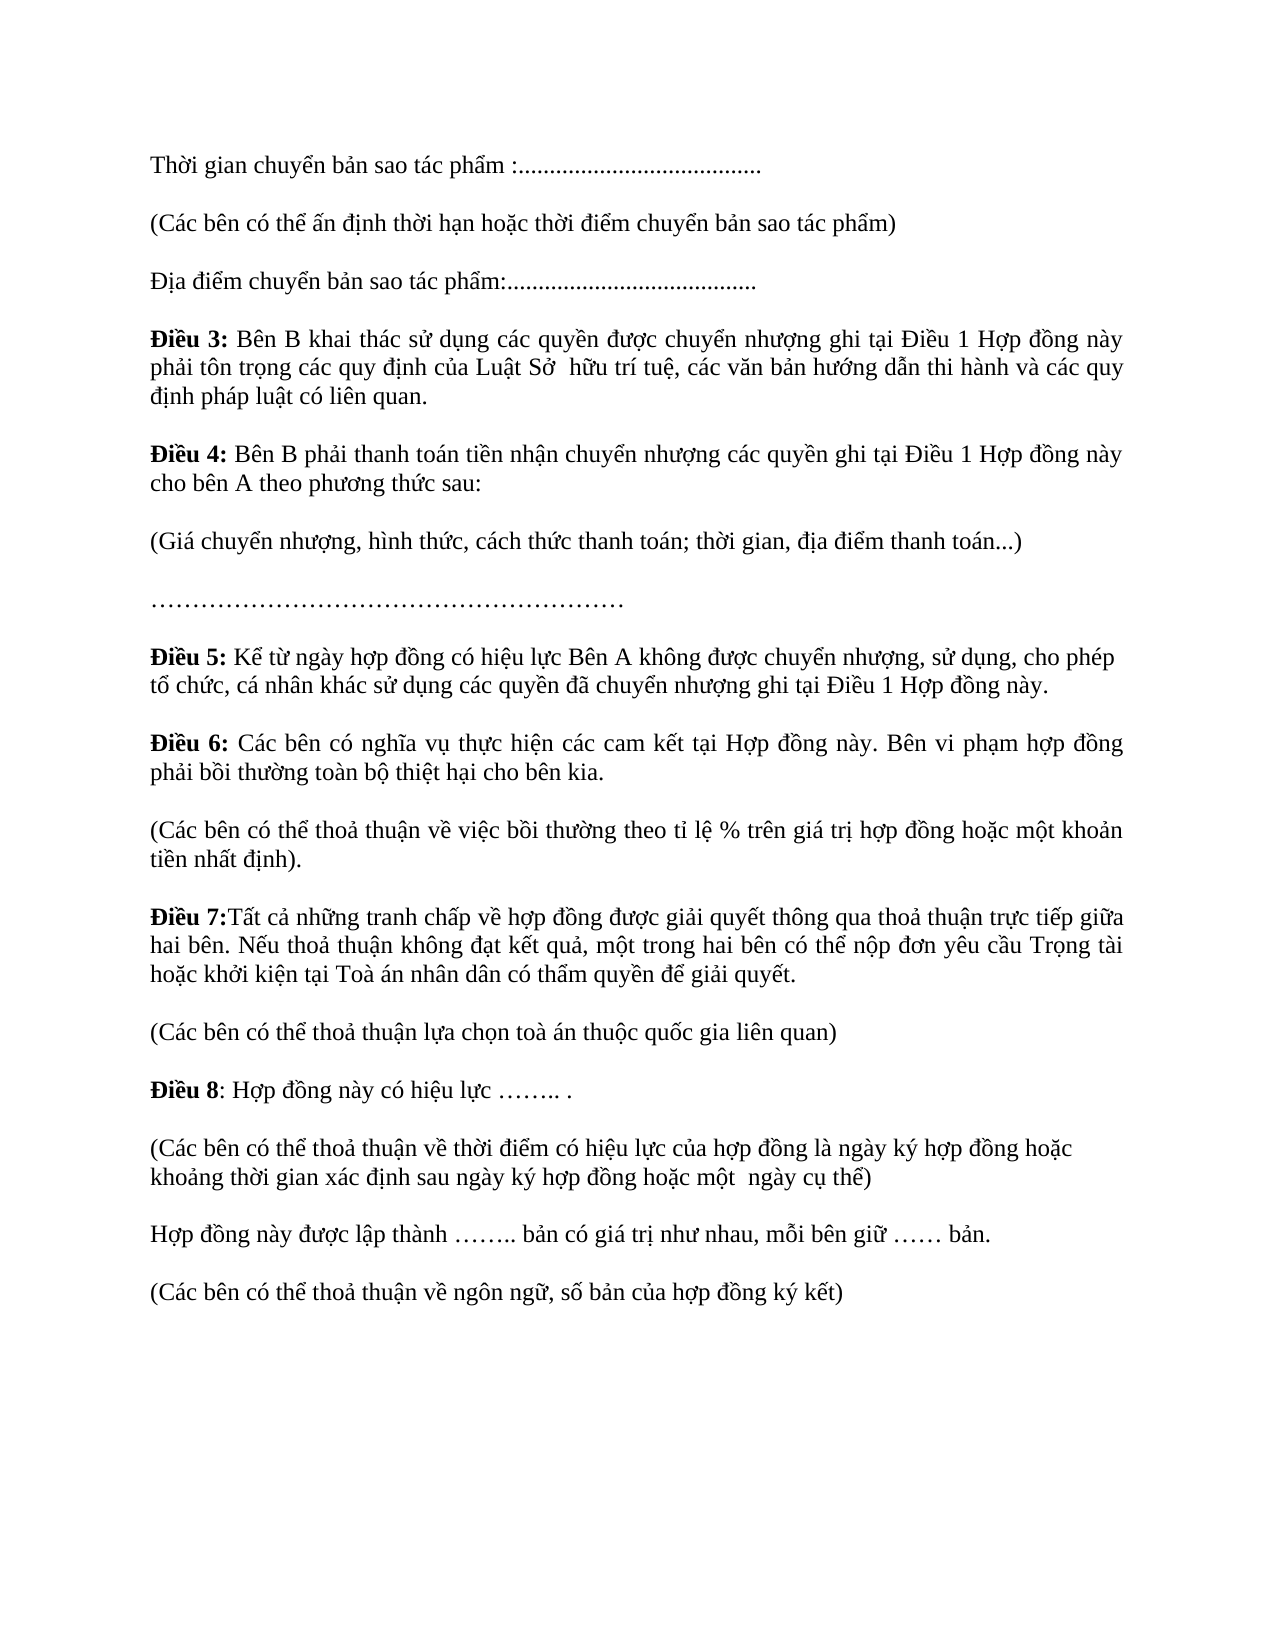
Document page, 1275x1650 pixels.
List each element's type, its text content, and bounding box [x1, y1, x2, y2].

text (Các bên có thể thoả thuận về việc bồi thường theo tỉ lệ % trên giá trị hợp đồng hoặc một khoản tiền nhất định). [150, 815, 1125, 872]
text Điều 6: Các bên có nghĩa vụ thực hiện các cam kết tại Hợp đồng này. Bên vi phạm hợp đồng phải bồi thường toàn bộ thiệt hại cho bên kia. [150, 728, 1125, 786]
text Địa điểm chuyển bản sao tác phẩm:........................................ [150, 266, 1125, 294]
text (Các bên có thể thoả thuận về ngôn ngữ, số bản của hợp đồng ký kết) [150, 1277, 1125, 1306]
text Điều 7:Tất cả những tranh chấp về hợp đồng được giải quyết thông qua thoả thuận trực tiếp giữa hai bên. Nếu thoả thuận không đạt kết quả, một trong hai bên có thể nộp đơn yêu cầu Trọng tài hoặc khởi kiện tại Toà án nhân dân có thẩm quyền để giải quyết. [150, 902, 1125, 988]
text (Các bên có thể thoả thuận về thời điểm có hiệu lực của hợp đồng là ngày ký hợp đồng hoặc khoảng thời gian xác định sau ngày ký hợp đồng hoặc một ngày cụ thể) [150, 1133, 1125, 1190]
text Điều 3: Bên B khai thác sử dụng các quyền được chuyển nhượng ghi tại Điều 1 Hợp đồng này phải tôn trọng các quy định của Luật Sở hữu trí tuệ, các văn bản hướng dẫn thi hành và các quy định pháp luật có liên quan. [150, 324, 1125, 410]
text Hợp đồng này được lập thành …….. bản có giá trị như nhau, mỗi bên giữ …… bản. [150, 1219, 1125, 1248]
text Điều 8: Hợp đồng này có hiệu lực …….. . [150, 1075, 1125, 1104]
text Thời gian chuyển bản sao tác phẩm :....................................... [150, 150, 1125, 179]
text Điều 5: Kể từ ngày hợp đồng có hiệu lực Bên A không được chuyển nhượng, sử dụng, cho phép tổ chức, cá nhân khác sử dụng các quyền đã chuyển nhượng ghi tại Điều 1 Hợp đồng này. [150, 642, 1125, 699]
text (Các bên có thể ấn định thời hạn hoặc thời điểm chuyển bản sao tác phẩm) [150, 208, 1125, 237]
text (Các bên có thể thoả thuận lựa chọn toà án thuộc quốc gia liên quan) [150, 1017, 1125, 1046]
text Điều 4: Bên B phải thanh toán tiền nhận chuyển nhượng các quyền ghi tại Điều 1 Hợp đồng này cho bên A theo phương thức sau: [150, 439, 1125, 497]
text ………………………………………………… [150, 584, 1125, 612]
text (Giá chuyển nhượng, hình thức, cách thức thanh toán; thời gian, địa điểm thanh toán...) [150, 526, 1125, 554]
